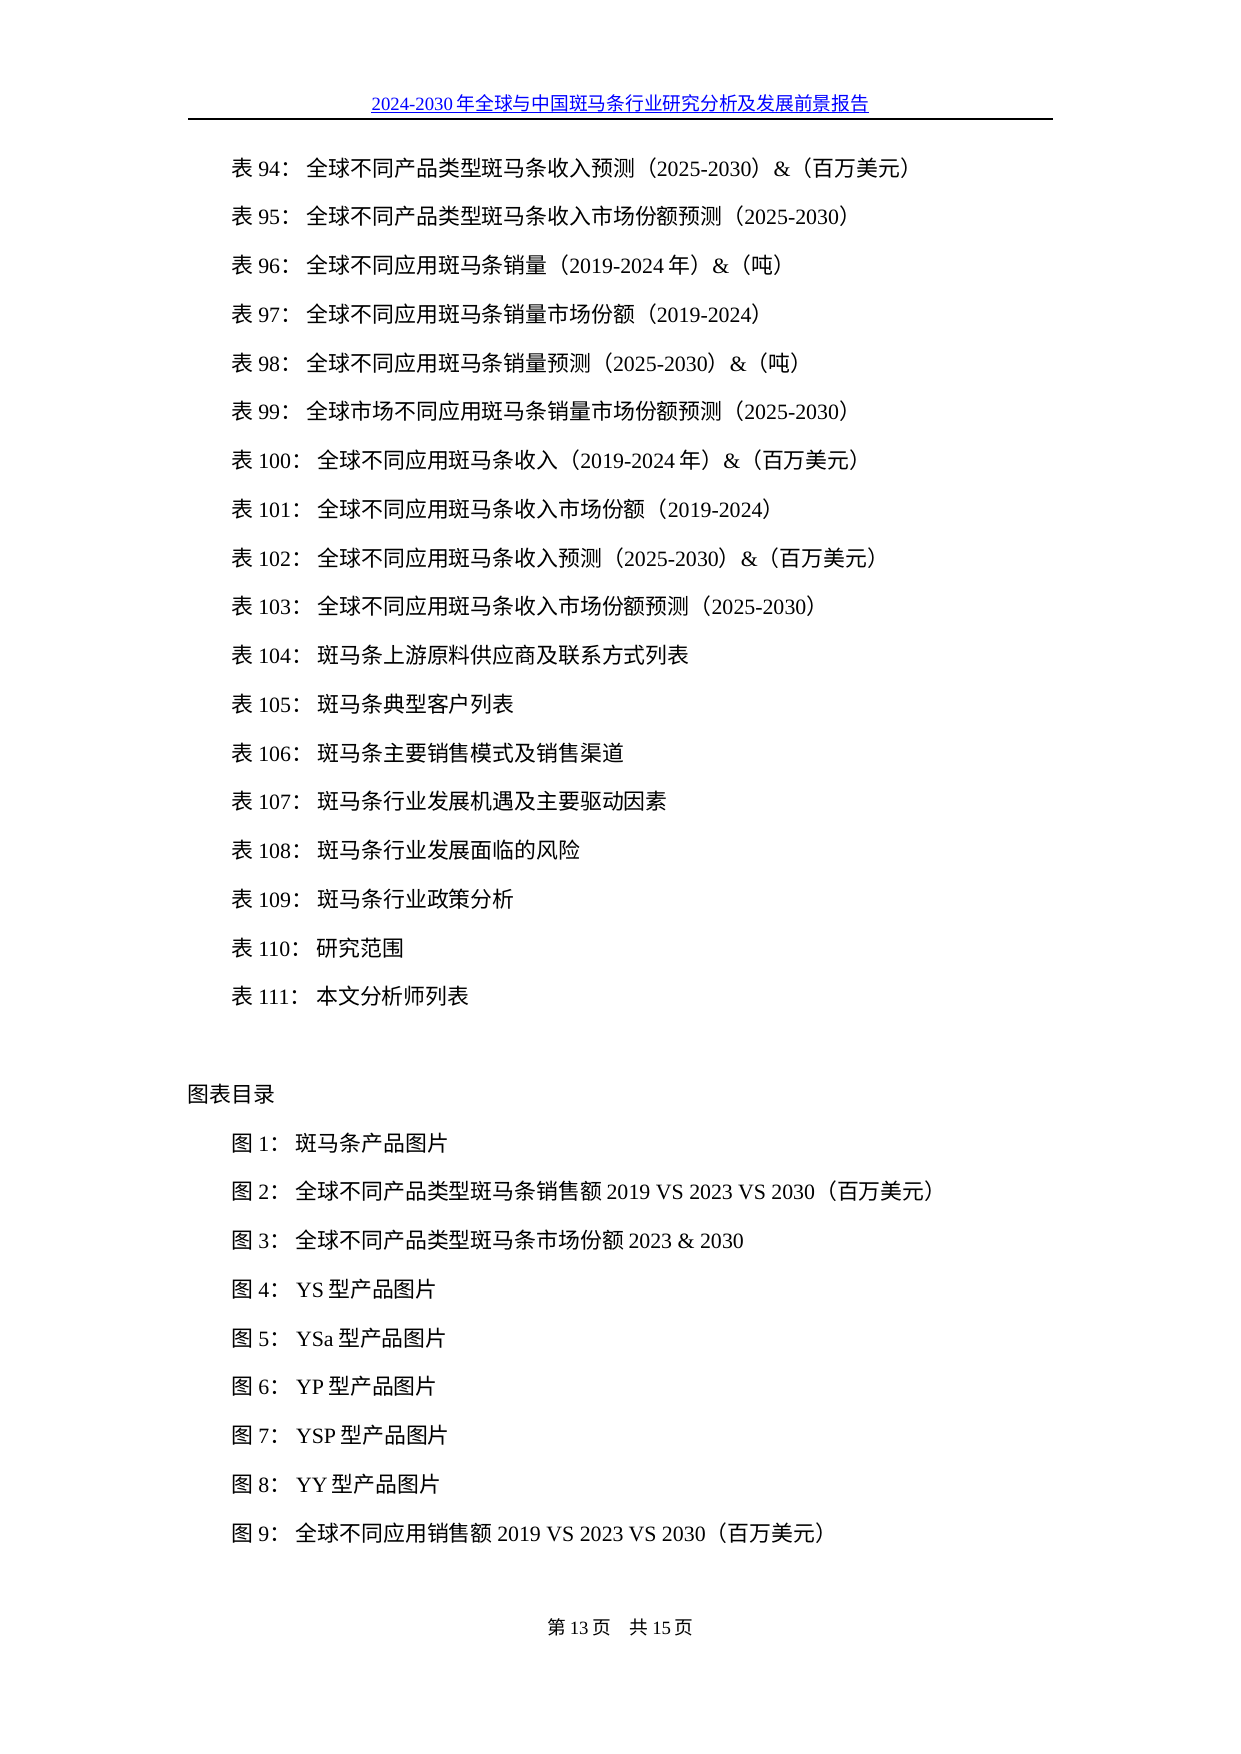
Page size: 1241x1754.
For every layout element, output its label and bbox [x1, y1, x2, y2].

text [187, 150, 1053, 1548]
